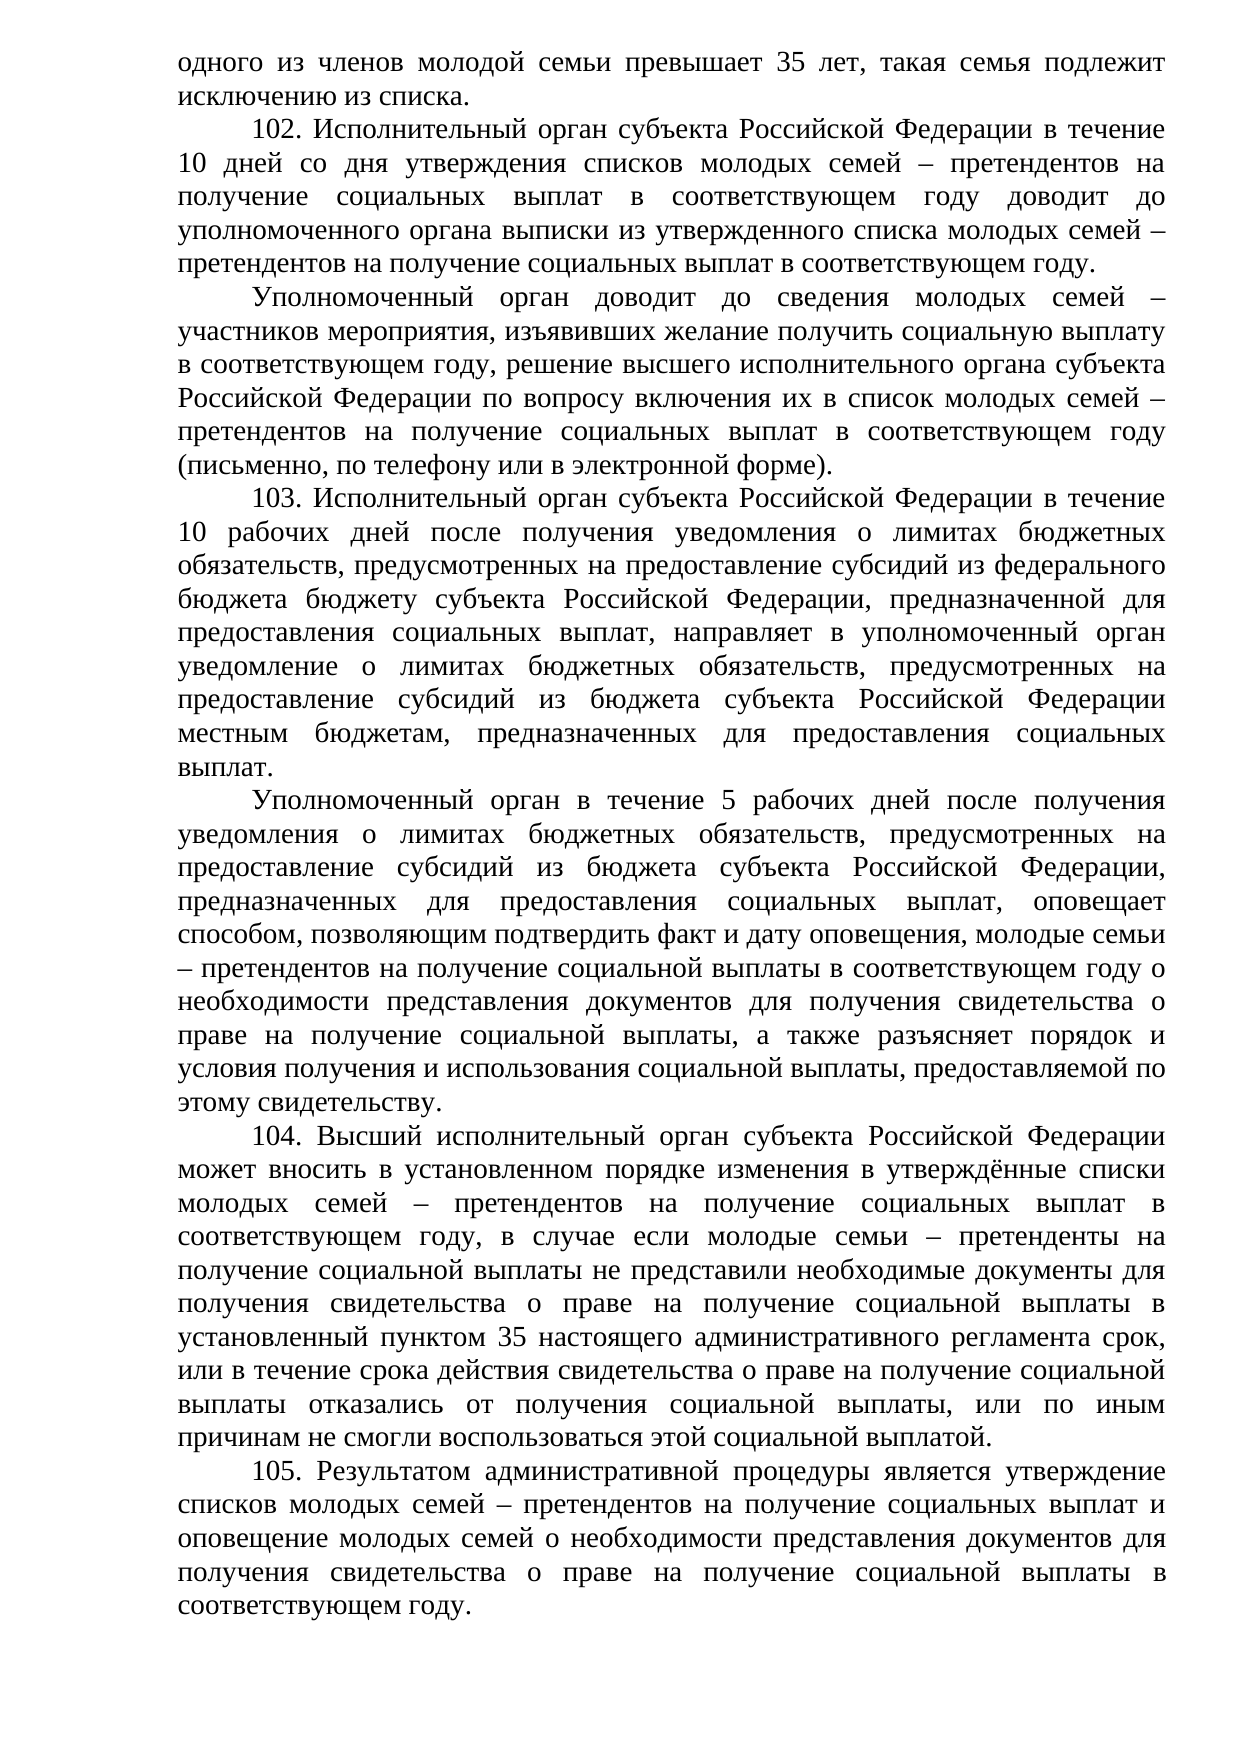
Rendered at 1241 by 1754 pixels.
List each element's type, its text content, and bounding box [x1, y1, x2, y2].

text Уполномоченный орган доводит до сведения молодых семей – участников мероприятия, изъявивших желание получить социальную выплату в соответствующем году, решение высшего исполнительного органа субъекта Российской Федерации по вопросу включения их в список молодых семей – претендентов на получение социальных выплат в соответствующем году (письменно, по телефону или в электронной форме). [177, 279, 1167, 480]
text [177, 44, 1167, 111]
text 104. Высший исполнительный орган субъекта Российской Федерации может вносить в установленном порядке изменения в утверждённые списки молодых семей – претендентов на получение социальных выплат в соответствующем году, в случае если молодые семьи – претенденты на получение социальной выплаты не представили необходимые документы для получения свидетельства о праве на получение социальной выплаты в установленный пунктом 35 настоящего административного регламента срок, или в течение срока действия свидетельства о праве на получение социальной выплаты отказались от получения социальной выплаты, или по иным причинам не смогли воспользоваться этой социальной выплатой. [177, 1118, 1167, 1453]
text Уполномоченный орган в течение 5 рабочих дней после получения уведомления о лимитах бюджетных обязательств, предусмотренных на предоставление субсидий из бюджета субъекта Российской Федерации, предназначенных для предоставления социальных выплат, оповещает способом, позволяющим подтвердить факт и дату оповещения, молодые семьи – претендентов на получение социальной выплаты в соответствующем году о необходимости представления документов для получения свидетельства о праве на получение социальной выплаты, а также разъясняет порядок и условия получения и использования социальной выплаты, предоставляемой по этому свидетельству. [177, 782, 1167, 1118]
text 105. Результатом административной процедуры является утверждение списков молодых семей – претендентов на получение социальных выплат и оповещение молодых семей о необходимости представления документов для получения свидетельства о праве на получение социальной выплаты в соответствующем году. [177, 1453, 1167, 1621]
text 103. Исполнительный орган субъекта Российской Федерации в течение 10 рабочих дней после получения уведомления о лимитах бюджетных обязательств, предусмотренных на предоставление субсидий из федерального бюджета бюджету субъекта Российской Федерации, предназначенной для предоставления социальных выплат, направляет в уполномоченный орган уведомление о лимитах бюджетных обязательств, предусмотренных на предоставление субсидий из бюджета субъекта Российской Федерации местным бюджетам, предназначенных для предоставления социальных выплат. [177, 480, 1167, 782]
text 102. Исполнительный орган субъекта Российской Федерации в течение 10 дней со дня утверждения списков молодых семей – претендентов на получение социальных выплат в соответствующем году доводит до уполномоченного органа выписки из утвержденного списка молодых семей – претендентов на получение социальных выплат в соответствующем году. [177, 111, 1167, 279]
